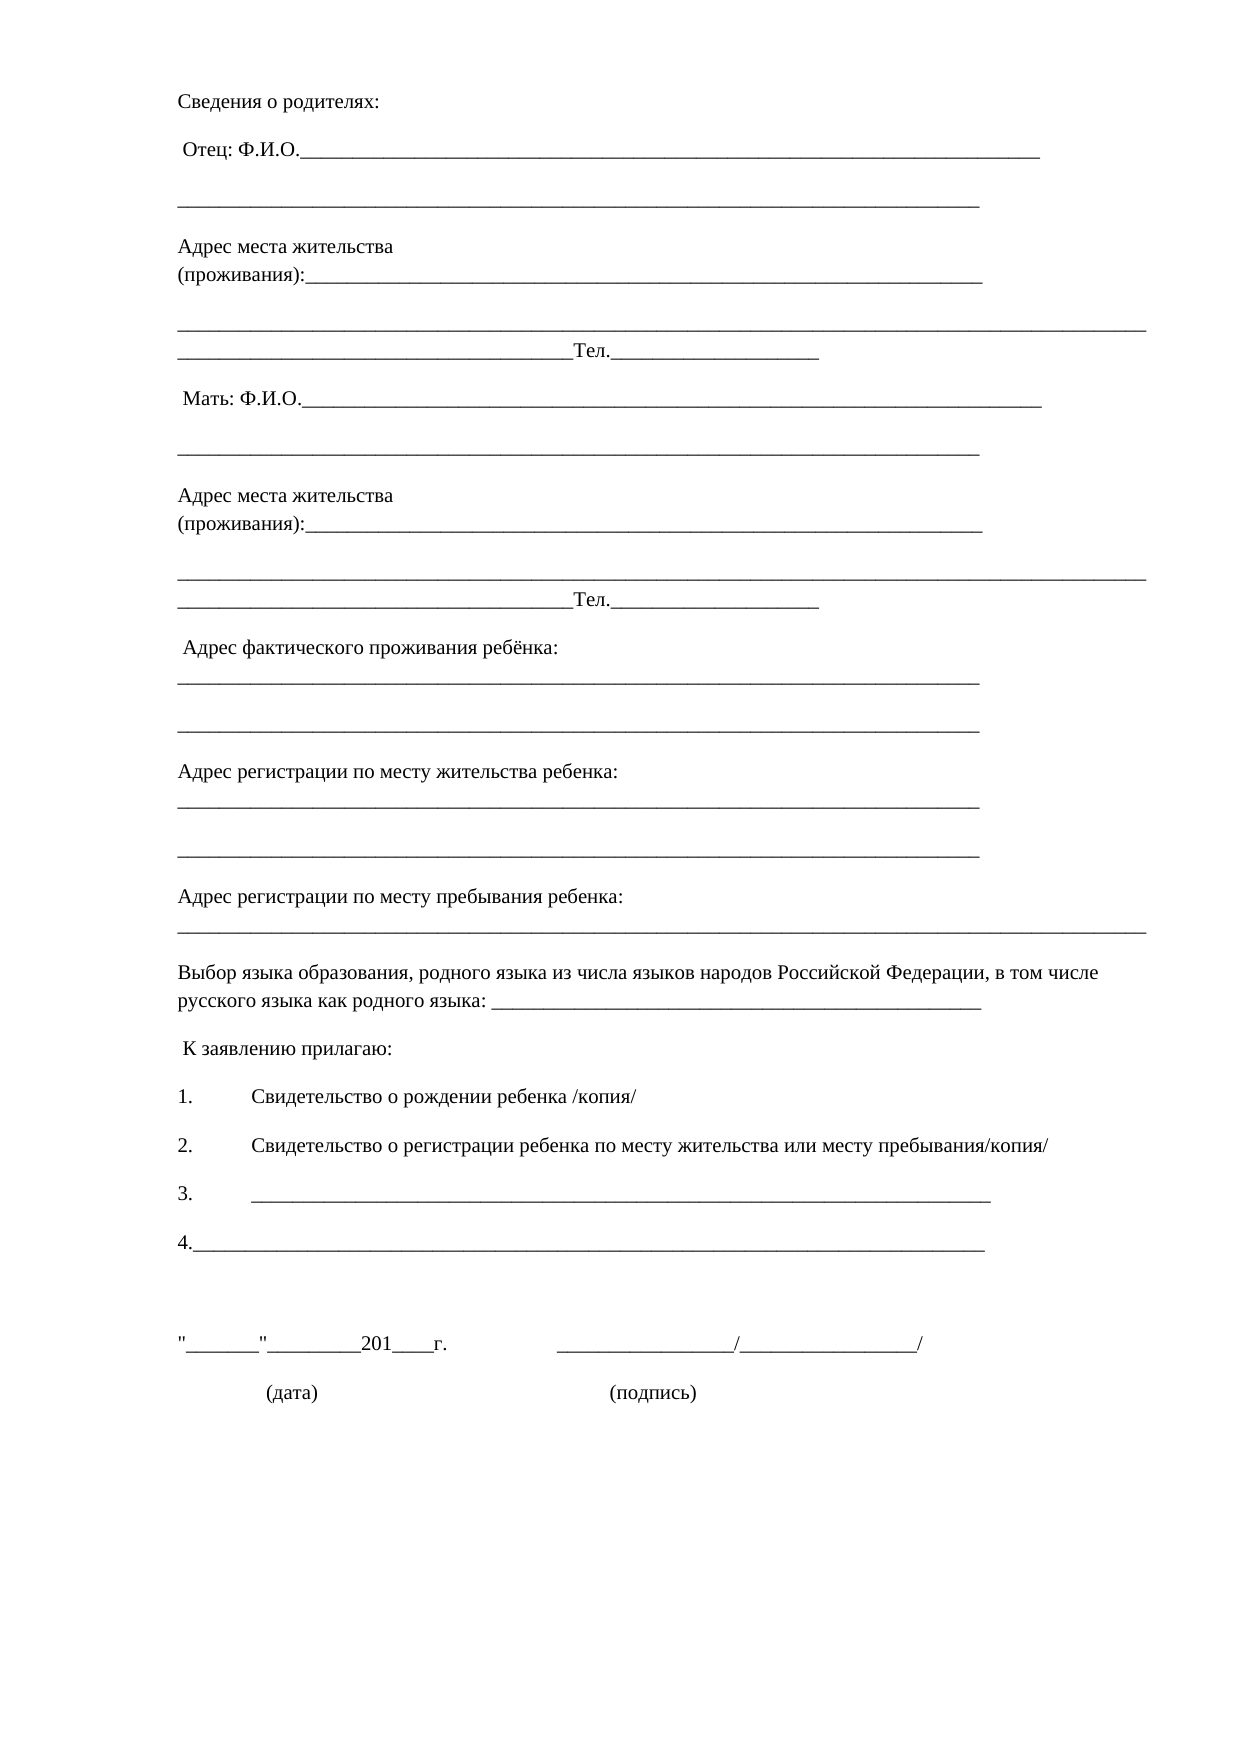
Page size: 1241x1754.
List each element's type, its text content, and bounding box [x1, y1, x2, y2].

text Сведения о родителях: [177, 89, 1152, 113]
text К заявлению прилагаю: [177, 1036, 1152, 1060]
text 3. _______________________________________________________________________ [177, 1181, 1152, 1205]
text _____________________________________________________________________________ [177, 711, 1152, 735]
text "_______"_________201____г. _________________/_________________/ [177, 1331, 1152, 1355]
text Отец: Ф.И.О._______________________________________________________________________ [177, 137, 1152, 161]
text Адрес регистрации по месту жительства ребенка: _____________________________________________________________________________ [177, 759, 1152, 811]
text Мать: Ф.И.О._______________________________________________________________________ [177, 386, 1152, 410]
text _____________________________________________________________________________ [177, 186, 1152, 209]
text _____________________________________________________________________________ [177, 836, 1152, 859]
text ___________________________________________________________________________________________________________________________________Тел.____________________ [177, 310, 1152, 362]
text Выбор языка образования, родного языка из числа языков народов Российской Федерации, в том числе русского языка как родного языка: _______________________________________________ [177, 960, 1152, 1012]
text 4.____________________________________________________________________________ [177, 1230, 1152, 1254]
text (дата) (подпись) [177, 1380, 1152, 1404]
text Адрес места жительства (проживания):_________________________________________________________________ [177, 234, 1152, 286]
text _____________________________________________________________________________ [177, 434, 1152, 458]
text Адрес фактического проживания ребёнка: _____________________________________________________________________________ [177, 635, 1152, 687]
text 1. Свидетельство о рождении ребенка /копия/ [177, 1084, 1152, 1108]
text Адрес регистрации по месту пребывания ребенка: _____________________________________________________________________________________________ [177, 884, 1152, 936]
text 2. Свидетельство о регистрации ребенка по месту жительства или месту пребывания/копия/ [177, 1133, 1152, 1157]
text Адрес места жительства (проживания):_________________________________________________________________ [177, 483, 1152, 534]
text ___________________________________________________________________________________________________________________________________Тел.____________________ [177, 559, 1152, 611]
